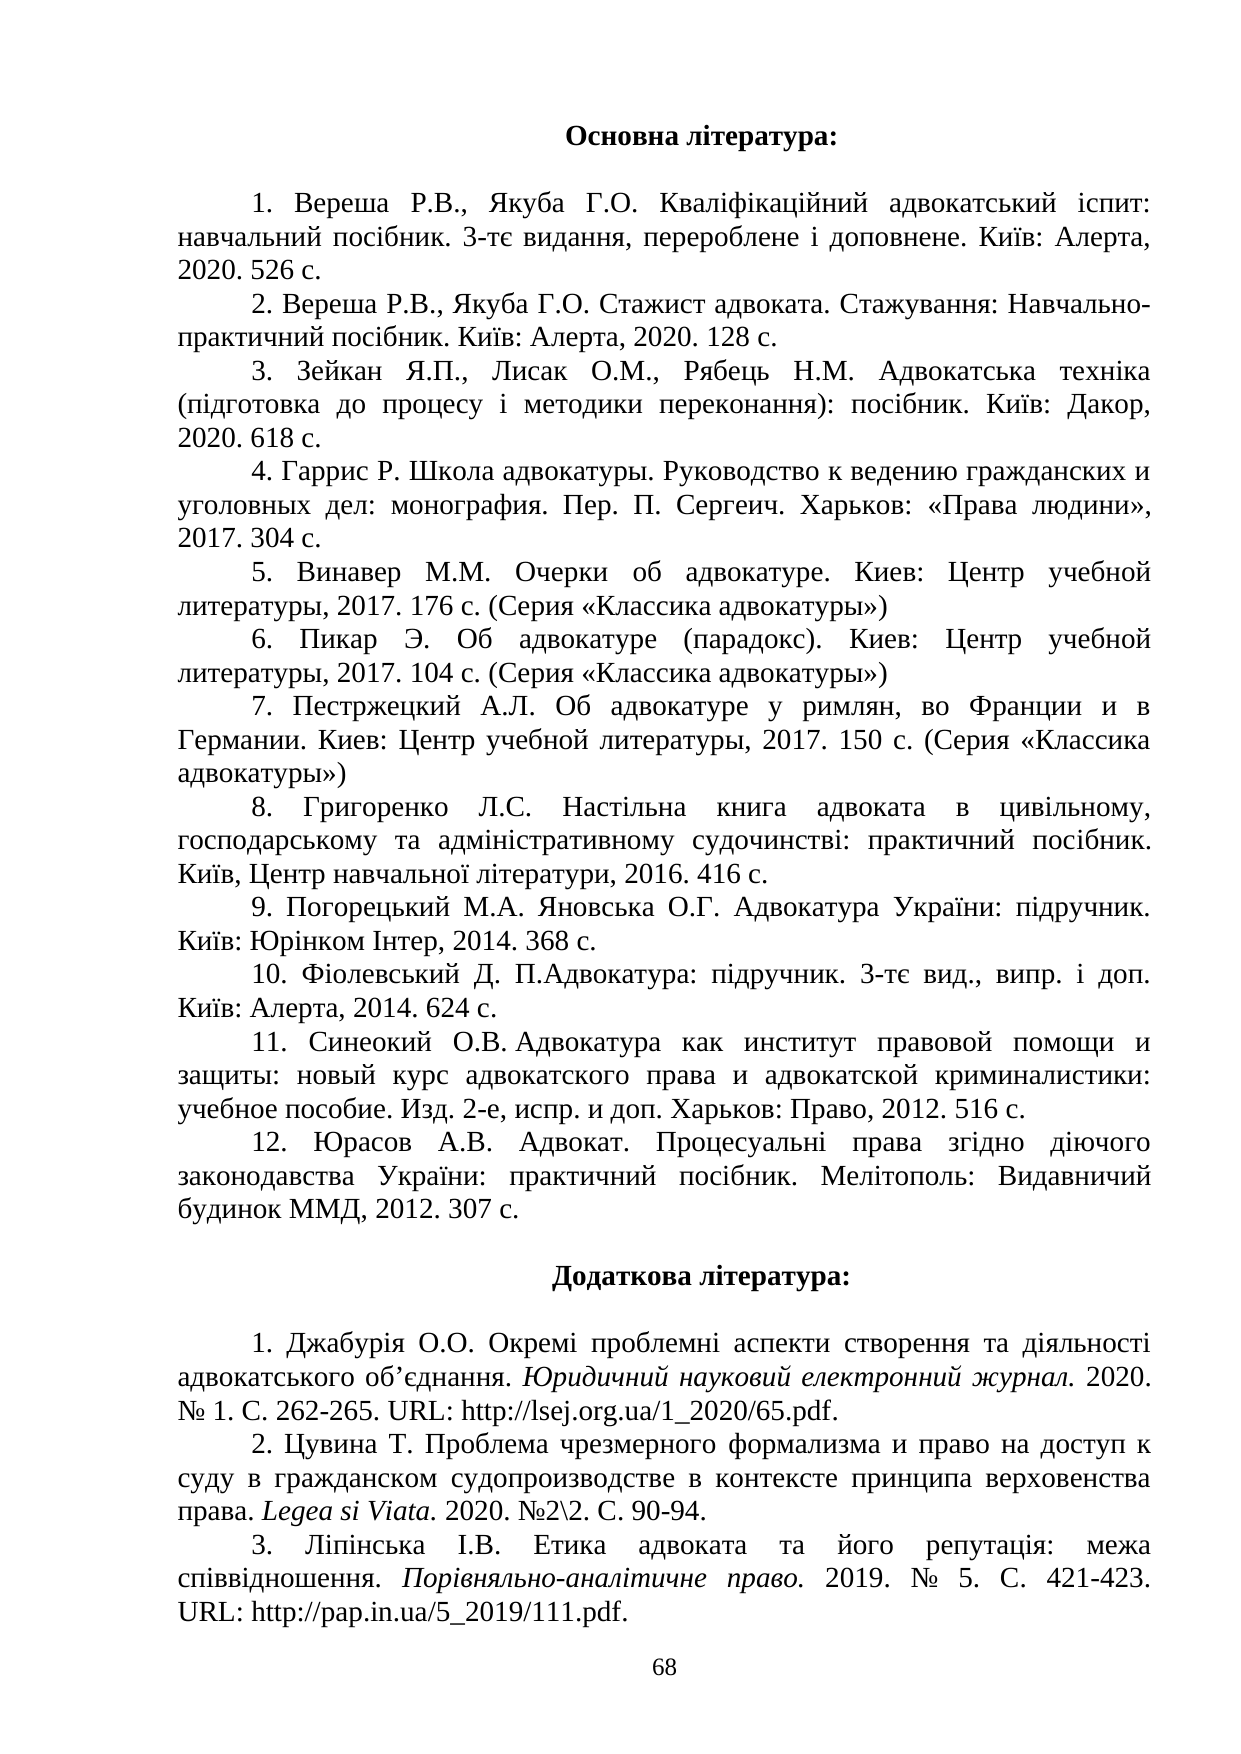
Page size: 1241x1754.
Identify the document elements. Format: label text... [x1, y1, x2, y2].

text 1. Джабурія О.О. Окремі проблемні аспекти створення та діяльності адвокатського об’єднання. Юридичний науковий електронний журнал. 2020. № 1. С. 262-265. URL: http://lsej.org.ua/1_2020/65.pdf. [177, 1326, 1152, 1426]
list 4. Гаррис Р. Школа адвокатуры. Руководство к ведению гражданских и уголовных дел: монография. Пер. П. Сергеич. Харьков: «Права людини», 2017. 304 с. [177, 453, 1152, 554]
list 11. Синеокий О.В. Адвокатура как институт правовой помощи и защиты: новый курс адвокатского права и адвокатской криминалистики: учебное пособие. Изд. 2-е, испр. и доп. Харьков: Право, 2012. 516 с. [177, 1024, 1152, 1124]
list 1. Вереша Р.В., Якуба Г.О. Кваліфікаційний адвокатський іспит: навчальний посібник. 3-тє видання, перероблене і доповнене. Київ: Алерта, 2020. 526 с. [177, 185, 1152, 286]
text 2. Цувина Т. Проблема чрезмерного формализма и право на доступ к суду в гражданском судопроизводстве в контексте принципа верховенства права. Legea si Viata. 2020. №2\2. С. 90-94. [177, 1426, 1152, 1527]
list 2. Вереша Р.В., Якуба Г.О. Стажист адвоката. Стажування: Навчально-практичний посібник. Київ: Алерта, 2020. 128 с. [177, 286, 1152, 353]
text Основна література: [177, 118, 1152, 152]
list 8. Григоренко Л.С. Настільна книга адвоката в цивільному, господарському та адміністративному судочинстві: практичний посібник. Київ, Центр навчальної літератури, 2016. 416 с. [177, 789, 1152, 889]
list 5. Винавер М.М. Очерки об адвокатуре. Киев: Центр учебной литературы, 2017. 176 с. (Серия «Классика адвокатуры») [177, 554, 1152, 621]
text Додаткова література: [177, 1258, 1152, 1292]
text 3. Ліпінська І.В. Етика адвоката та його репутація: межа співвідношення. Порівняльно-аналітичне право. 2019. № 5. С. 421-423. URL: http://pap.in.ua/5_2019/111.pdf. [177, 1527, 1152, 1627]
list 7. Пестржецкий А.Л. Об адвокатуре у римлян, во Франции и в Германии. Киев: Центр учебной литературы, 2017. 150 с. (Серия «Классика адвокатуры») [177, 688, 1152, 789]
list 6. Пикар Э. Об адвокатуре (парадокс). Киев: Центр учебной литературы, 2017. 104 с. (Серия «Классика адвокатуры») [177, 621, 1152, 688]
list 3. Зейкан Я.П., Лисак О.М., Рябець Н.М. Адвокатська техніка (підготовка до процесу і методики переконання): посібник. Київ: Дакор, 2020. 618 с. [177, 353, 1152, 453]
list 10. Фіолевський Д. П.Адвокатура: підручник. 3-тє вид., випр. і доп. Київ: Алерта, 2014. 624 с. [177, 957, 1152, 1024]
list 12. Юрасов А.В. Адвокат. Процесуальні права згідно діючого законодавства України: практичний посібник. Мелітополь: Видавничий будинок ММД, 2012. 307 с. [177, 1124, 1152, 1225]
list 9. Погорецький М.А. Яновська О.Г. Адвокатура України: підручник. Київ: Юрінком Інтер, 2014. 368 с. [177, 889, 1152, 957]
